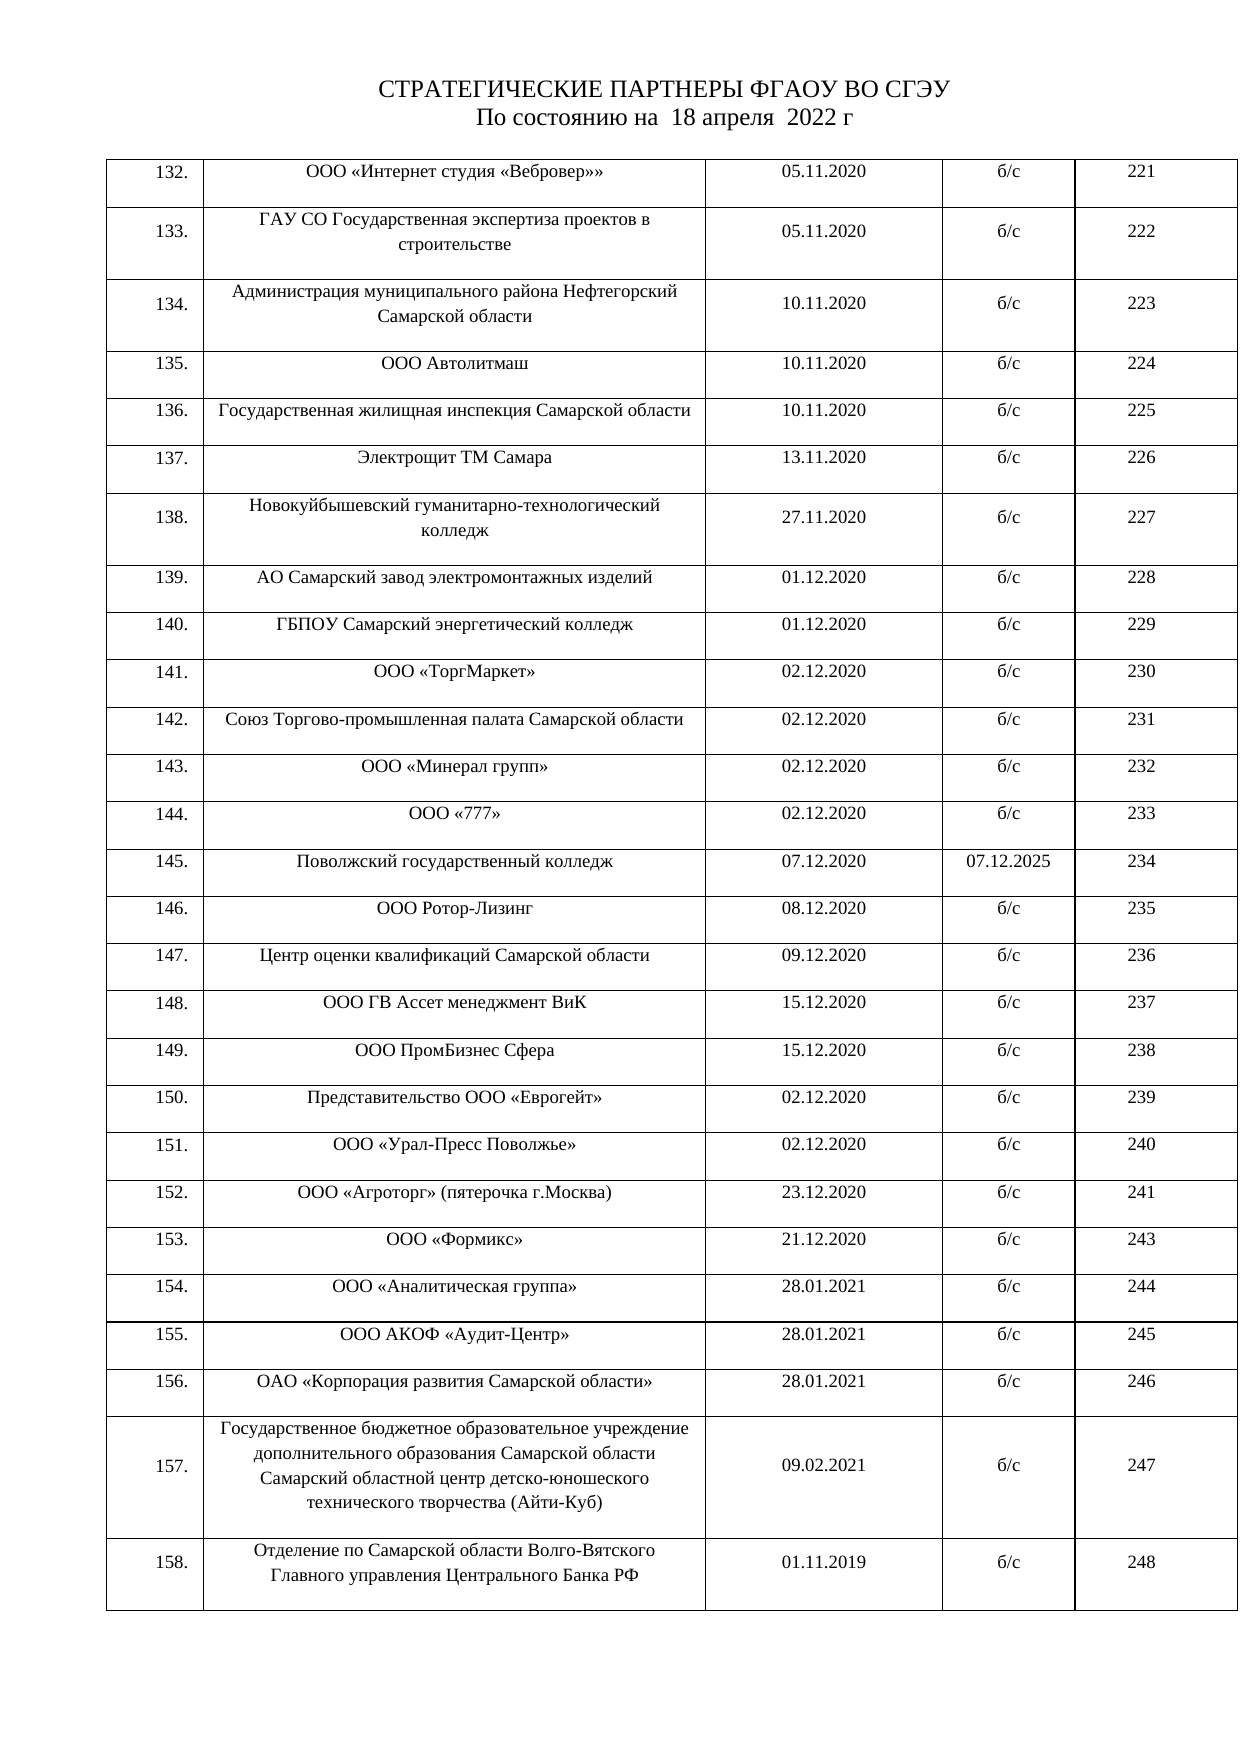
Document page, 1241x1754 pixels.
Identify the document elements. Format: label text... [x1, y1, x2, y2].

table_cell 223 [1076, 280, 1208, 351]
table_cell 243 [1076, 1228, 1208, 1274]
table_cell 246 [1076, 1370, 1208, 1416]
table_cell 248 [1076, 1539, 1208, 1610]
table_cell [1208, 1228, 1237, 1274]
table_cell [1208, 566, 1237, 612]
table_cell 245 [1076, 1323, 1208, 1369]
table_cell б/с [943, 613, 1074, 659]
table_cell 07.12.2020 [706, 850, 942, 896]
table_cell [107, 1275, 203, 1321]
table_cell [107, 1039, 203, 1085]
table_cell б/с [943, 1039, 1074, 1085]
table_cell ООО «Аналитическая группа» [204, 1275, 705, 1321]
table_cell [107, 1323, 203, 1369]
table_cell б/с [943, 352, 1074, 398]
table_cell [1208, 1323, 1237, 1369]
table_cell 234 [1076, 850, 1208, 896]
table_cell 229 [1076, 613, 1208, 659]
table_cell Новокуйбышевский гуманитарно-технологический колледж [204, 494, 705, 565]
table_cell [107, 1417, 203, 1538]
table_cell [107, 850, 203, 896]
table_cell [1208, 897, 1237, 943]
table_cell Представительство ООО «Еврогейт» [204, 1086, 705, 1132]
table_cell 09.12.2020 [706, 944, 942, 990]
table_cell [107, 897, 203, 943]
table_cell [107, 1228, 203, 1274]
table_cell 02.12.2020 [706, 708, 942, 754]
table_cell б/с [943, 1417, 1074, 1538]
table_cell ООО «Урал-Пресс Поволжье» [204, 1133, 705, 1179]
table_cell [107, 446, 203, 493]
table_cell ООО Автолитмаш [204, 352, 705, 398]
table_cell [1208, 850, 1237, 896]
table_cell [1208, 944, 1237, 990]
table_cell [107, 352, 203, 398]
table_cell ОАО «Корпорация развития Самарской области» [204, 1370, 705, 1416]
table_cell б/с [943, 1323, 1074, 1369]
table_cell АО Самарский завод электромонтажных изделий [204, 566, 705, 612]
table_cell 232 [1076, 755, 1208, 801]
table_cell 247 [1076, 1417, 1208, 1538]
table_cell 28.01.2021 [706, 1370, 942, 1416]
table_cell б/с [943, 208, 1074, 279]
table_cell ООО «Агроторг» (пятерочка г.Москва) [204, 1181, 705, 1227]
table_cell ООО «Формикс» [204, 1228, 705, 1274]
table_cell [1208, 446, 1237, 493]
table_cell [1208, 1370, 1237, 1416]
table_cell 225 [1076, 399, 1208, 445]
table_cell [107, 944, 203, 990]
table_cell [1208, 399, 1237, 445]
table_cell б/с [943, 566, 1074, 612]
table_cell [107, 802, 203, 848]
table_cell 28.01.2021 [706, 1275, 942, 1321]
table_cell [1208, 1539, 1237, 1610]
table_cell [107, 208, 203, 279]
table_cell 02.12.2020 [706, 660, 942, 707]
table_cell [1208, 352, 1237, 398]
table_cell 15.12.2020 [706, 1039, 942, 1085]
table_cell 239 [1076, 1086, 1208, 1132]
table_cell 02.12.2020 [706, 755, 942, 801]
table_cell [107, 494, 203, 565]
table_cell ООО «777» [204, 802, 705, 848]
table_cell Электрощит ТМ Самара [204, 446, 705, 493]
table_cell Центр оценки квалификаций Самарской области [204, 944, 705, 990]
table_cell 27.11.2020 [706, 494, 942, 565]
table_cell 10.11.2020 [706, 399, 942, 445]
table_cell Государственное бюджетное образовательное учреждение дополнительного образования Самарской области Самарский областной центр детско-юношеского технического творчества (Айти-Куб) [204, 1417, 705, 1538]
table_cell б/с [943, 1539, 1074, 1610]
table_cell б/с [943, 660, 1074, 707]
table_cell 28.01.2021 [706, 1323, 942, 1369]
table_cell [1208, 494, 1237, 565]
table_cell Поволжский государственный колледж [204, 850, 705, 896]
table_cell б/с [943, 1181, 1074, 1227]
table_cell [107, 755, 203, 801]
table_cell [107, 399, 203, 445]
table_cell Союз Торгово-промышленная палата Самарской области [204, 708, 705, 754]
table_cell ООО «Интернет студия «Вебровер»» [204, 160, 705, 207]
table_cell [107, 280, 203, 351]
table_cell 230 [1076, 660, 1208, 707]
table_cell [107, 991, 203, 1038]
table_cell [1208, 1417, 1237, 1538]
table_cell 236 [1076, 944, 1208, 990]
table_cell б/с [943, 1228, 1074, 1274]
table_cell б/с [943, 160, 1074, 207]
table_cell 21.12.2020 [706, 1228, 942, 1274]
table_cell 237 [1076, 991, 1208, 1038]
table_cell б/с [943, 1275, 1074, 1321]
table_cell ООО «ТоргМаркет» [204, 660, 705, 707]
table_cell [107, 1133, 203, 1179]
table_cell ООО «Минерал групп» [204, 755, 705, 801]
table_cell 02.12.2020 [706, 1086, 942, 1132]
table_cell 07.12.2025 [943, 850, 1074, 896]
table_cell ГБПОУ Самарский энергетический колледж [204, 613, 705, 659]
table_cell Администрация муниципального района Нефтегорский Самарской области [204, 280, 705, 351]
table_cell [107, 1539, 203, 1610]
table_cell 15.12.2020 [706, 991, 942, 1038]
table_cell [107, 1086, 203, 1132]
table_cell [107, 708, 203, 754]
table_cell 02.12.2020 [706, 1133, 942, 1179]
table_cell 10.11.2020 [706, 352, 942, 398]
table_cell 228 [1076, 566, 1208, 612]
table_cell [1208, 613, 1237, 659]
table_cell 05.11.2020 [706, 160, 942, 207]
table_cell [1208, 991, 1237, 1038]
table_cell [1208, 1275, 1237, 1321]
table_cell 09.02.2021 [706, 1417, 942, 1538]
table_cell б/с [943, 897, 1074, 943]
table_cell б/с [943, 944, 1074, 990]
table_cell Государственная жилищная инспекция Самарской области [204, 399, 705, 445]
table_cell 224 [1076, 352, 1208, 398]
table_cell 13.11.2020 [706, 446, 942, 493]
table_cell 244 [1076, 1275, 1208, 1321]
table_cell ООО ПромБизнес Сфера [204, 1039, 705, 1085]
table_cell 222 [1076, 208, 1208, 279]
table_cell [1208, 208, 1237, 279]
table_cell 227 [1076, 494, 1208, 565]
table_cell б/с [943, 1370, 1074, 1416]
table_cell [107, 613, 203, 659]
table_cell 01.11.2019 [706, 1539, 942, 1610]
table_cell [107, 1181, 203, 1227]
table_cell 01.12.2020 [706, 566, 942, 612]
table_cell [1208, 280, 1237, 351]
table_cell [1208, 1133, 1237, 1179]
table_cell [107, 1370, 203, 1416]
table_cell б/с [943, 494, 1074, 565]
table_cell б/с [943, 446, 1074, 493]
table_cell б/с [943, 280, 1074, 351]
table_cell 240 [1076, 1133, 1208, 1179]
table_cell [1208, 755, 1237, 801]
table_cell 02.12.2020 [706, 802, 942, 848]
table_cell 23.12.2020 [706, 1181, 942, 1227]
table_cell б/с [943, 1133, 1074, 1179]
table_cell 238 [1076, 1039, 1208, 1085]
table_cell 221 [1076, 160, 1208, 207]
table_cell б/с [943, 991, 1074, 1038]
table_cell 233 [1076, 802, 1208, 848]
table_cell ООО ГВ Ассет менеджмент ВиК [204, 991, 705, 1038]
table_cell б/с [943, 399, 1074, 445]
table_cell 01.12.2020 [706, 613, 942, 659]
table_cell 241 [1076, 1181, 1208, 1227]
table_cell 226 [1076, 446, 1208, 493]
table_cell Отделение по Самарской области Волго-Вятского Главного управления Центрального Банка РФ [204, 1539, 705, 1610]
table_cell ООО Ротор-Лизинг [204, 897, 705, 943]
table_cell 05.11.2020 [706, 208, 942, 279]
table_cell б/с [943, 1086, 1074, 1132]
table_cell б/с [943, 802, 1074, 848]
table_cell [1208, 1039, 1237, 1085]
table_cell [1208, 802, 1237, 848]
table_cell ГАУ СО Государственная экспертиза проектов в строительстве [204, 208, 705, 279]
table_cell [107, 566, 203, 612]
table_cell 10.11.2020 [706, 280, 942, 351]
table_cell [1208, 708, 1237, 754]
table_cell [107, 160, 203, 207]
table_cell ООО АКОФ «Аудит-Центр» [204, 1323, 705, 1369]
table_cell [1208, 160, 1237, 207]
table_cell [1208, 1181, 1237, 1227]
table_cell 231 [1076, 708, 1208, 754]
table_cell 08.12.2020 [706, 897, 942, 943]
table_cell б/с [943, 708, 1074, 754]
table_cell б/с [943, 755, 1074, 801]
table_cell [107, 660, 203, 707]
table_cell [1208, 1086, 1237, 1132]
table_cell 235 [1076, 897, 1208, 943]
table_cell [1208, 660, 1237, 707]
